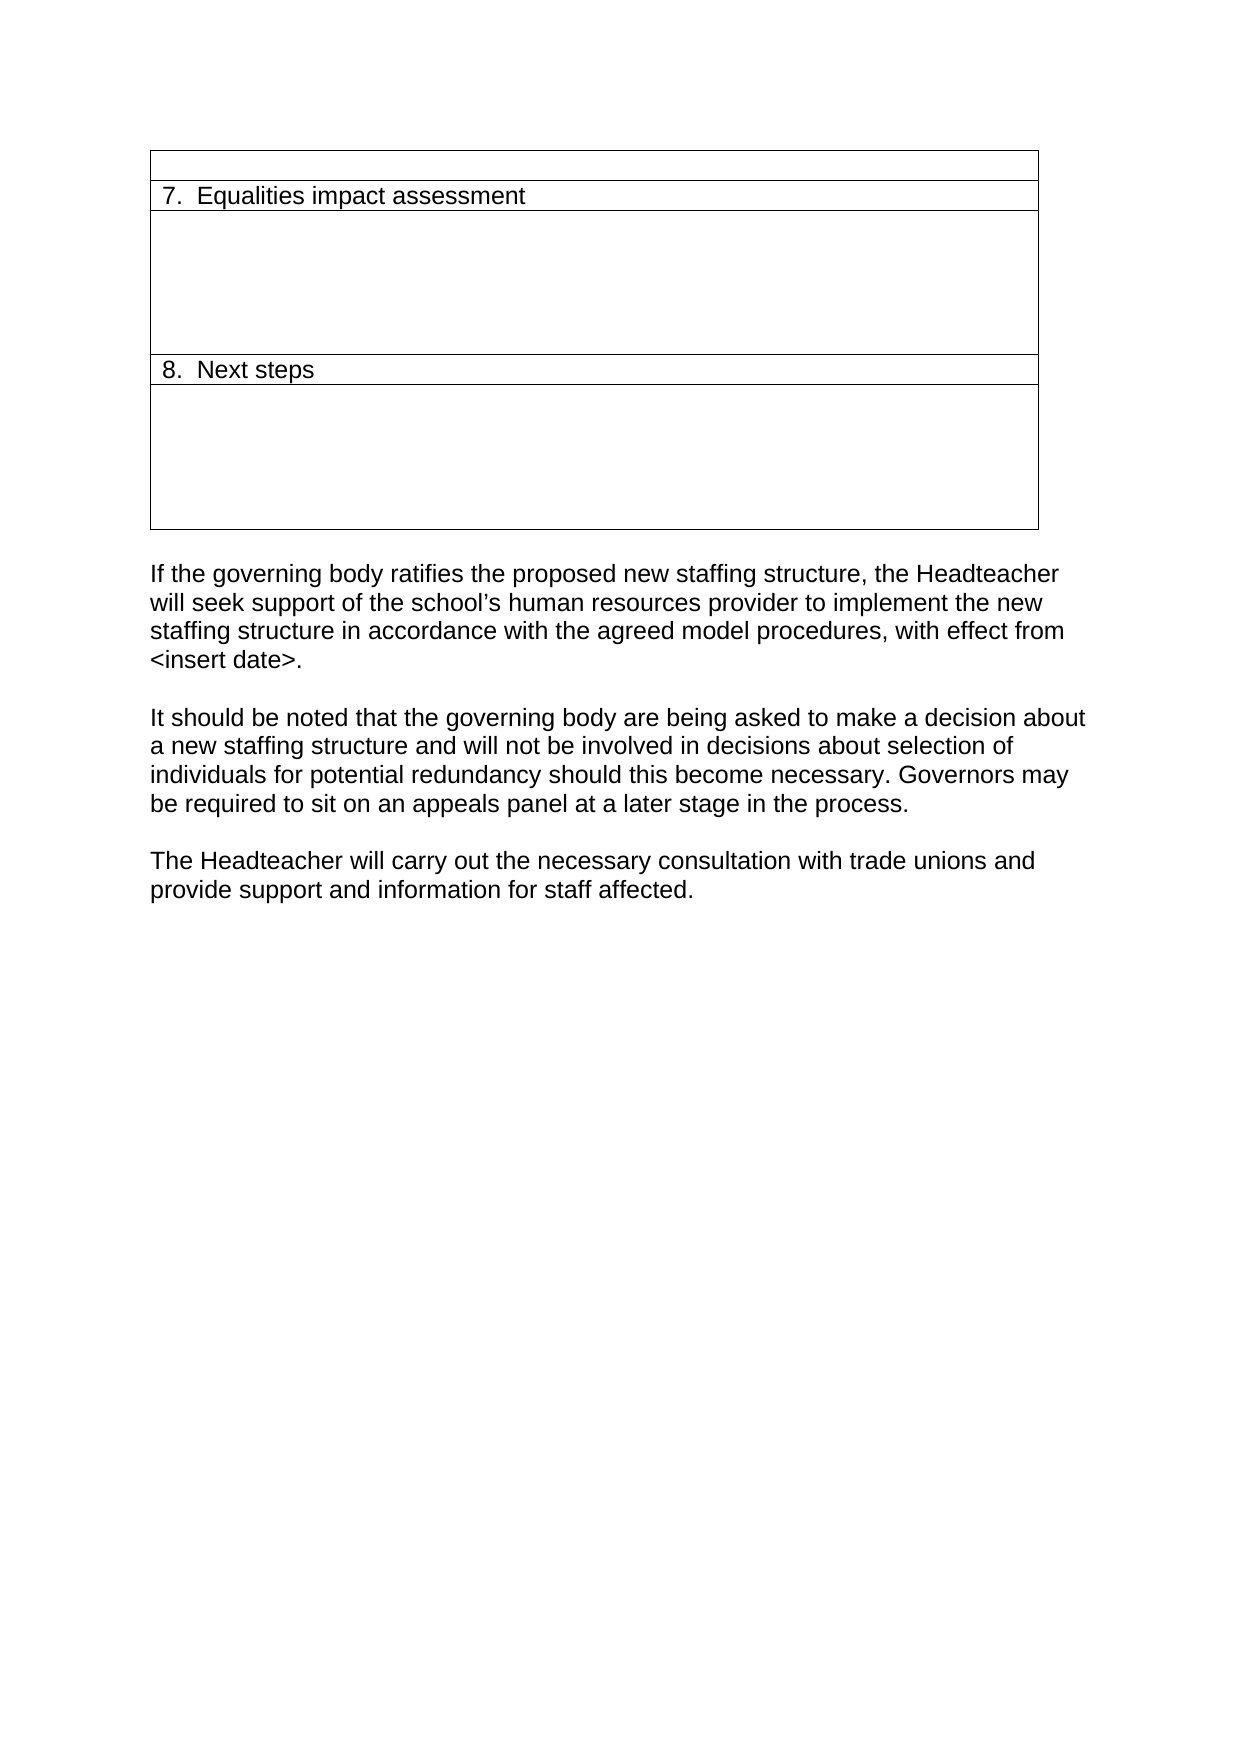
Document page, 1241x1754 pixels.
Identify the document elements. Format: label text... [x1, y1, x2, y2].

table_cell [151, 151, 1038, 180]
table_cell [151, 385, 1038, 529]
text The Headteacher will carry out the necessary consultation with trade unions and provide support and information for staff affected. [150, 846, 1090, 904]
table_cell 7. Equalities impact assessment [151, 181, 1038, 209]
table_cell 8. Next steps [151, 355, 1038, 384]
table_cell [151, 211, 1038, 354]
text If the governing body ratifies the proposed new staffing structure, the Headteacher will seek support of the school’s human resources provider to implement the new staffing structure in accordance with the agreed model procedures, with effect from <insert date>. [150, 559, 1090, 674]
text It should be noted that the governing body are being asked to make a decision about a new staffing structure and will not be involved in decisions about selection of individuals for potential redundancy should this become necessary. Governors may be required to sit on an appeals panel at a later stage in the process. [150, 702, 1090, 817]
